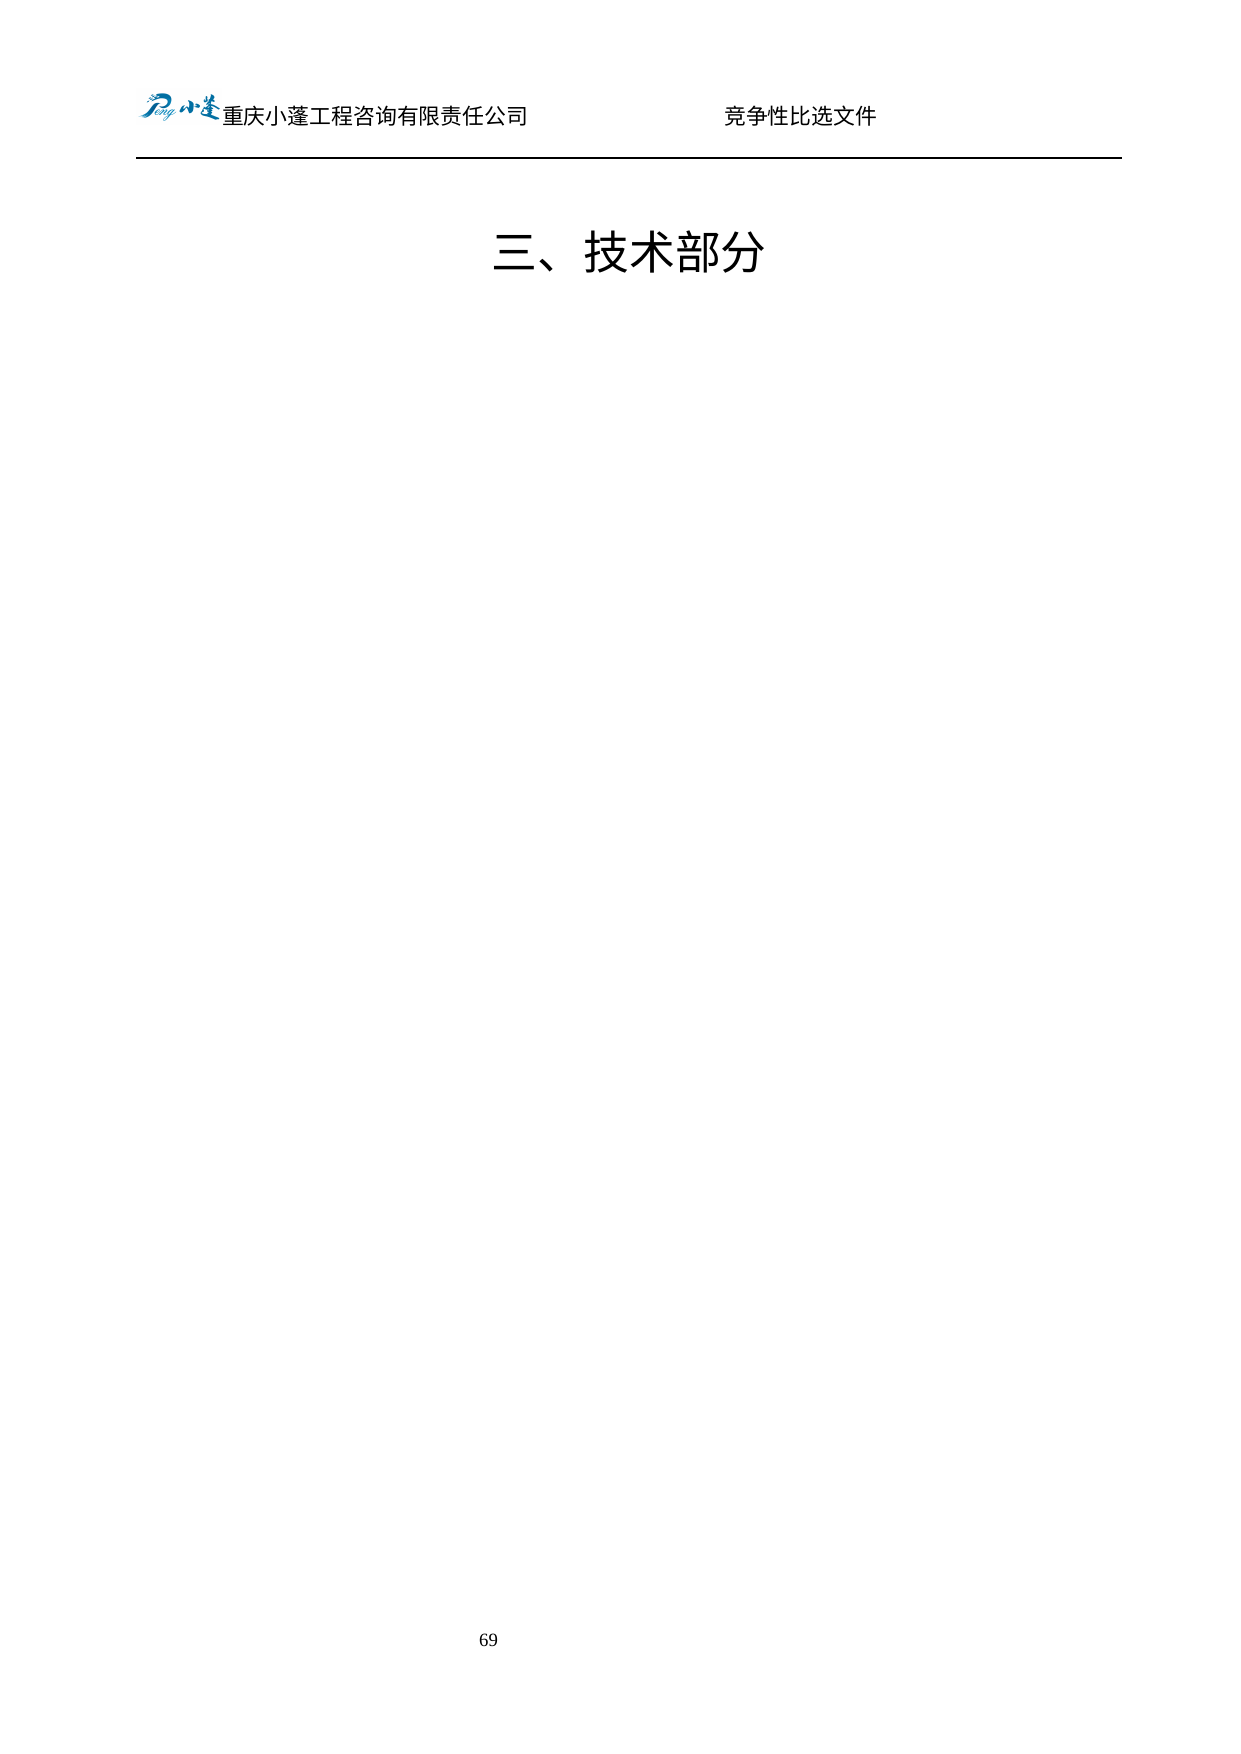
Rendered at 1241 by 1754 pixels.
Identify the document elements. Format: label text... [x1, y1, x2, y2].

picture [135, 88, 222, 125]
subtitle 三、技术部分 [136, 200, 1122, 298]
